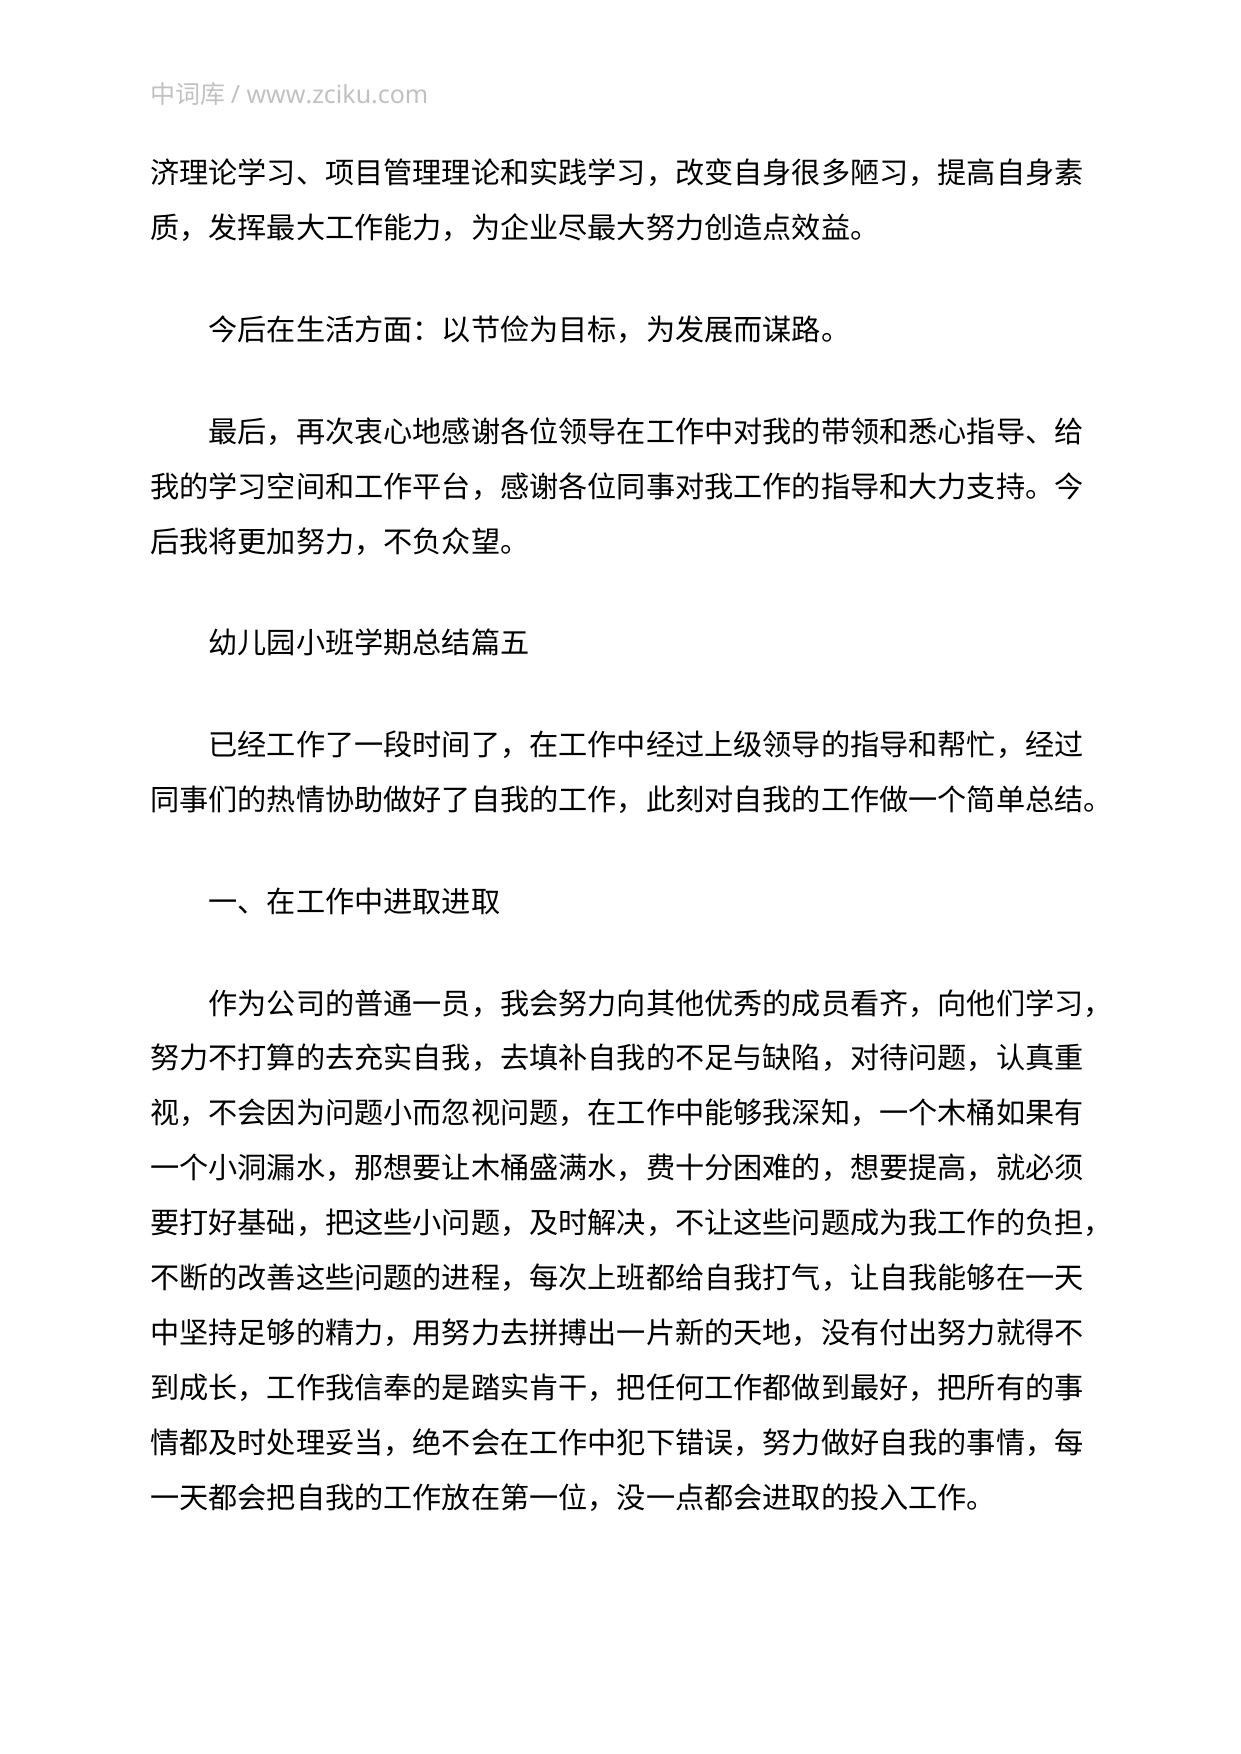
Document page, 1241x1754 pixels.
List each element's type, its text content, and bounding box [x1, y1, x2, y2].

text 幼儿园小班学期总结篇五 [150, 620, 1090, 662]
text 最后，再次衷心地感谢各位领导在工作中对我的带领和悉心指导、给我的学习空间和工作平台，感谢各位同事对我工作的指导和大力支持。今后我将更加努力，不负众望。 [150, 408, 1090, 561]
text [150, 150, 1090, 247]
text 今后在生活方面：以节俭为目标，为发展而谋路。 [150, 307, 1090, 349]
text 一、在工作中进取进取 [150, 878, 1090, 921]
text 已经工作了一段时间了，在工作中经过上级领导的指导和帮忙，经过同事们的热情协助做好了自我的工作，此刻对自我的工作做一个简单总结。 [150, 722, 1090, 819]
text 作为公司的普通一员，我会努力向其他优秀的成员看齐，向他们学习，努力不打算的去充实自我，去填补自我的不足与缺陷，对待问题，认真重视，不会因为问题小而忽视问题，在工作中能够我深知，一个木桶如果有一个小洞漏水，那想要让木桶盛满水，费十分困难的，想要提高，就必须要打好基础，把这些小问题，及时解决，不让这些问题成为我工作的负担，不断的改善这些问题的进程，每次上班都给自我打气，让自我能够在一天中坚持足够的精力，用努力去拼搏出一片新的天地，没有付出努力就得不到成长，工作我信奉的是踏实肯干，把任何工作都做到最好，把所有的事情都及时处理妥当，绝不会在工作中犯下错误，努力做好自我的事情，每一天都会把自我的工作放在第一位，没一点都会进取的投入工作。 [150, 980, 1090, 1517]
